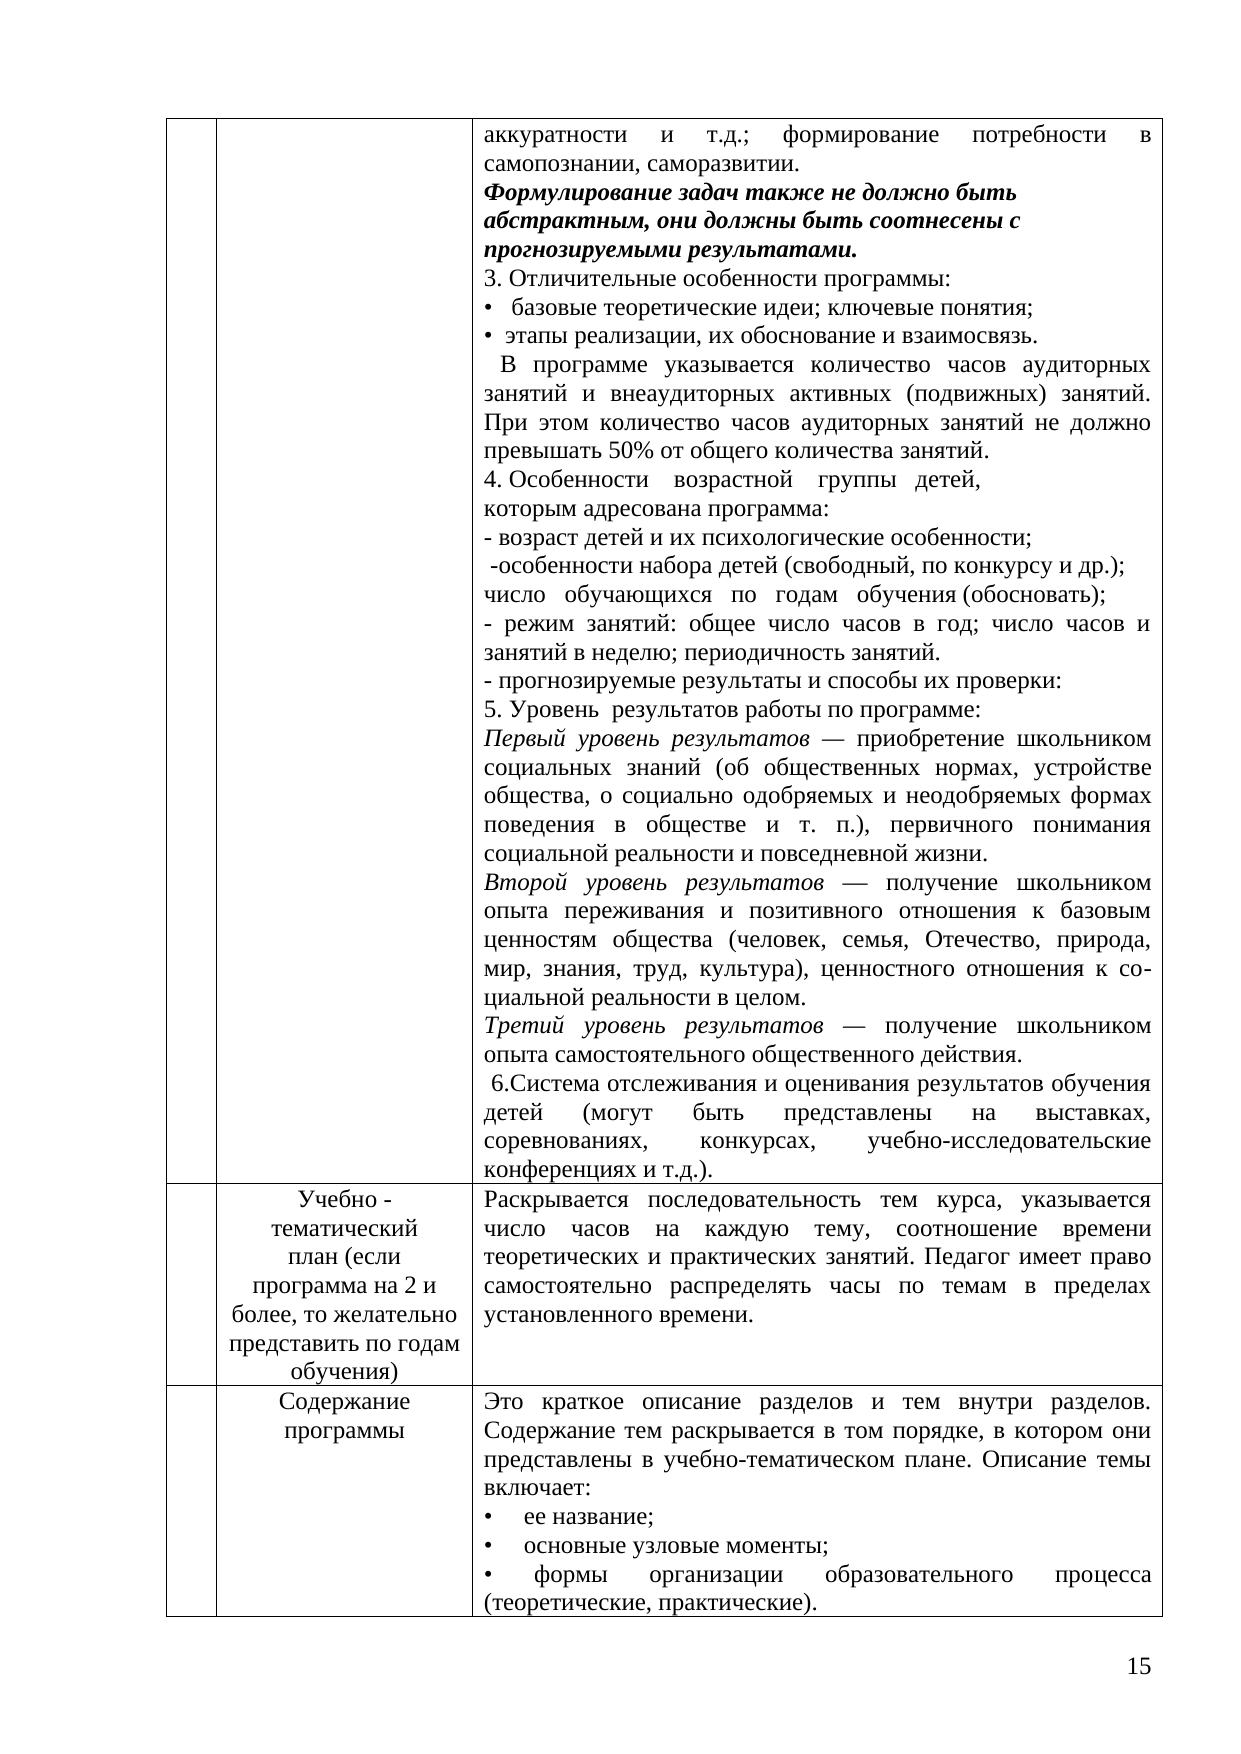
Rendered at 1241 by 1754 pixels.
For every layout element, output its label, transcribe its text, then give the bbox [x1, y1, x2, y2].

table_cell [473, 119, 1162, 1183]
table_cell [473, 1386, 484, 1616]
table_cell [167, 1386, 216, 1616]
table_cell [167, 1184, 216, 1385]
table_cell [217, 1386, 472, 1616]
table_cell [167, 119, 216, 1183]
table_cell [217, 119, 472, 1183]
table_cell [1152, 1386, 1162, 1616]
table_cell Раскрывается последовательность тем курса, указывается число часов на каждую тему, соотношение времени теоретических и практических занятий. Педагог имеет право самостоятельно распределять часы по темам в пределах установленного времени. [473, 1184, 1162, 1385]
